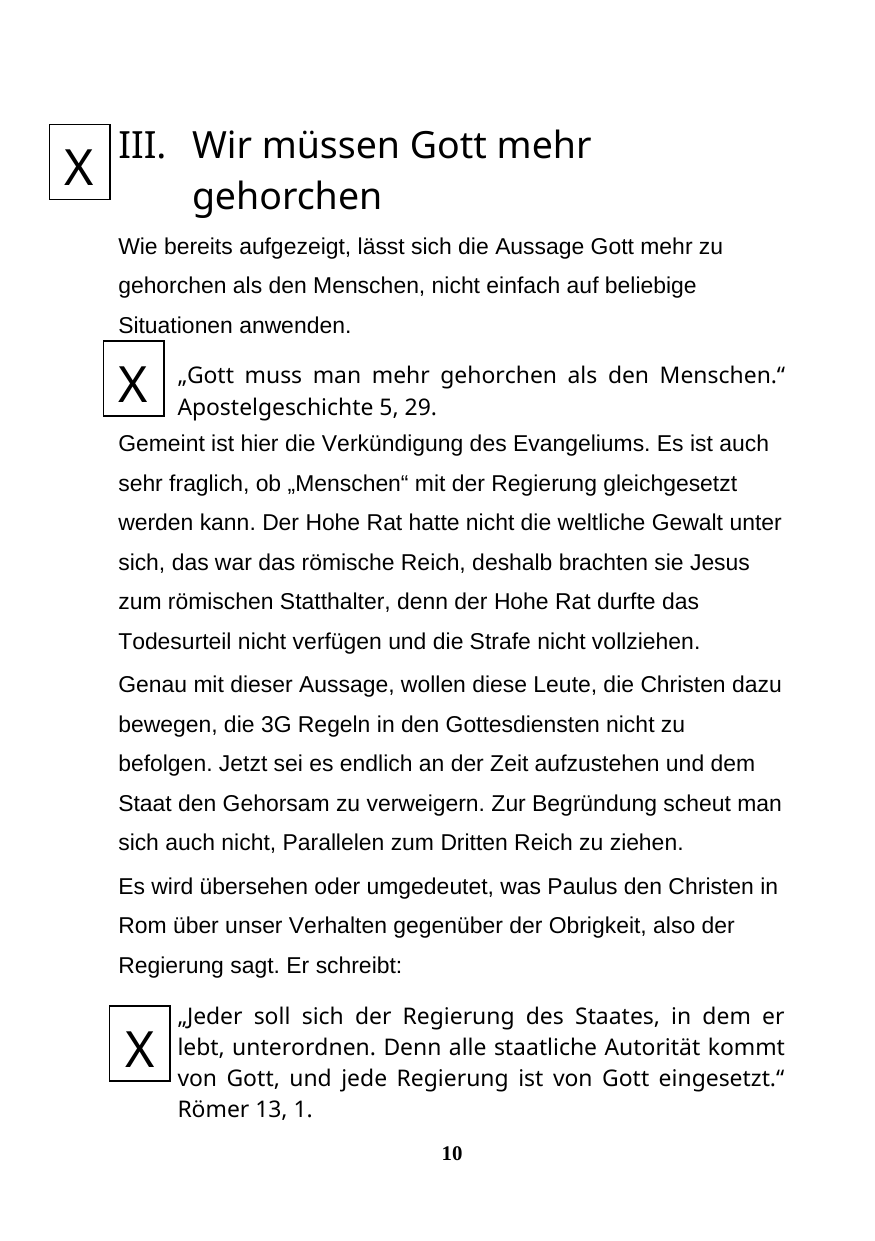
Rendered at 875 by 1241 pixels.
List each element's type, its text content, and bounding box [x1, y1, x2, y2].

text Es wird übersehen oder umgedeutet, was Paulus den Christen in Rom über unser Verhalten gegenüber der Obrigkeit, also der Regierung sagt. Er schreibt: [118, 873, 785, 978]
text Genau mit dieser Aussage, wollen diese Leute, die Christen dazu bewegen, die 3G Regeln in den Gottesdiensten nicht zu befolgen. Jetzt sei es endlich an der Zeit aufzustehen und dem Staat den Gehorsam zu verweigern. Zur Begründung scheut man sich auch nicht, Parallelen zum Dritten Reich zu ziehen. [118, 671, 785, 856]
text „Gott muss man mehr gehorchen als den Menschen.“ Apostelgeschichte 5, 29. [177, 359, 785, 422]
text „Jeder soll sich der Regierung des Staates, in dem er lebt, unterordnen. Denn alle staatliche Autorität kommt von Gott, und jede Regierung ist von Gott eingesetzt.“ Römer 13, 1. [177, 1000, 785, 1125]
text Wie bereits aufgezeigt, lässt sich die Aussage Gott mehr zu gehorchen als den Menschen, nicht einfach auf beliebige Situationen anwenden. [118, 233, 785, 338]
subtitle Wir müssen Gott mehr gehorchen [118, 118, 785, 220]
text Gemeint ist hier die Verkündigung des Evangeliums. Es ist auch sehr fraglich, ob „Menschen“ mit der Regierung gleichgesetzt werden kann. Der Hohe Rat hatte nicht die weltliche Gewalt unter sich, das war das römische Reich, deshalb brachten sie Jesus zum römischen Statthalter, denn der Hohe Rat durfte das Todesurteil nicht verfügen und die Strafe nicht vollziehen. [118, 430, 785, 654]
